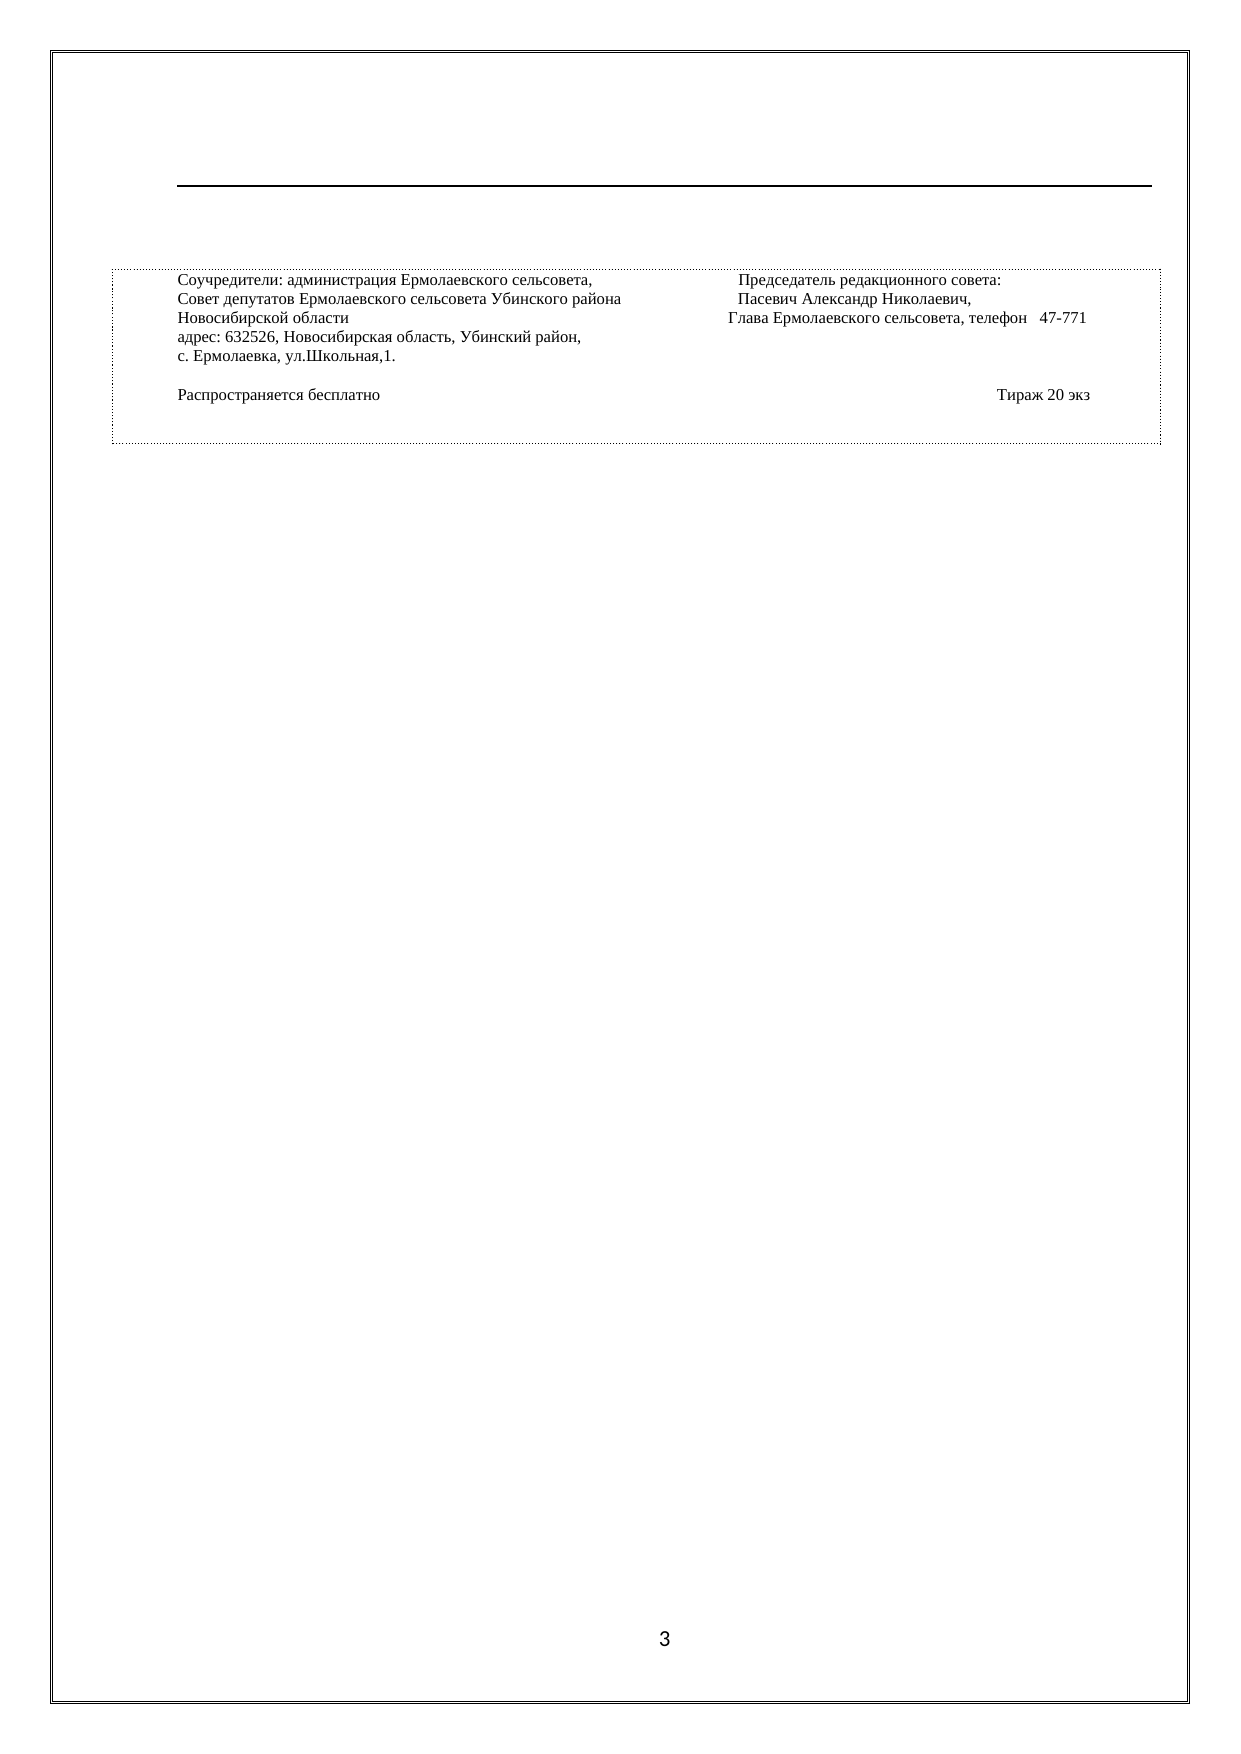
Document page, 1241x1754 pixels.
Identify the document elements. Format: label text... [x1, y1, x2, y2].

text Соучредители: администрация Ермолаевского сельсовета, Председатель редакционного совета: [112, 268, 1161, 289]
text с. Ермолаевка, ул.Школьная,1. [177, 346, 1152, 365]
text адрес: 632526, Новосибирская область, Убинский район, [177, 327, 1152, 346]
text Новосибирской области Глава Ермолаевского сельсовета, телефон 47-771 [177, 308, 1152, 327]
text Распространяется бесплатно Тираж 20 экз [112, 383, 1161, 444]
text Совет депутатов Ермолаевского сельсовета Убинского района Пасевич Александр Николаевич, [177, 289, 1152, 308]
